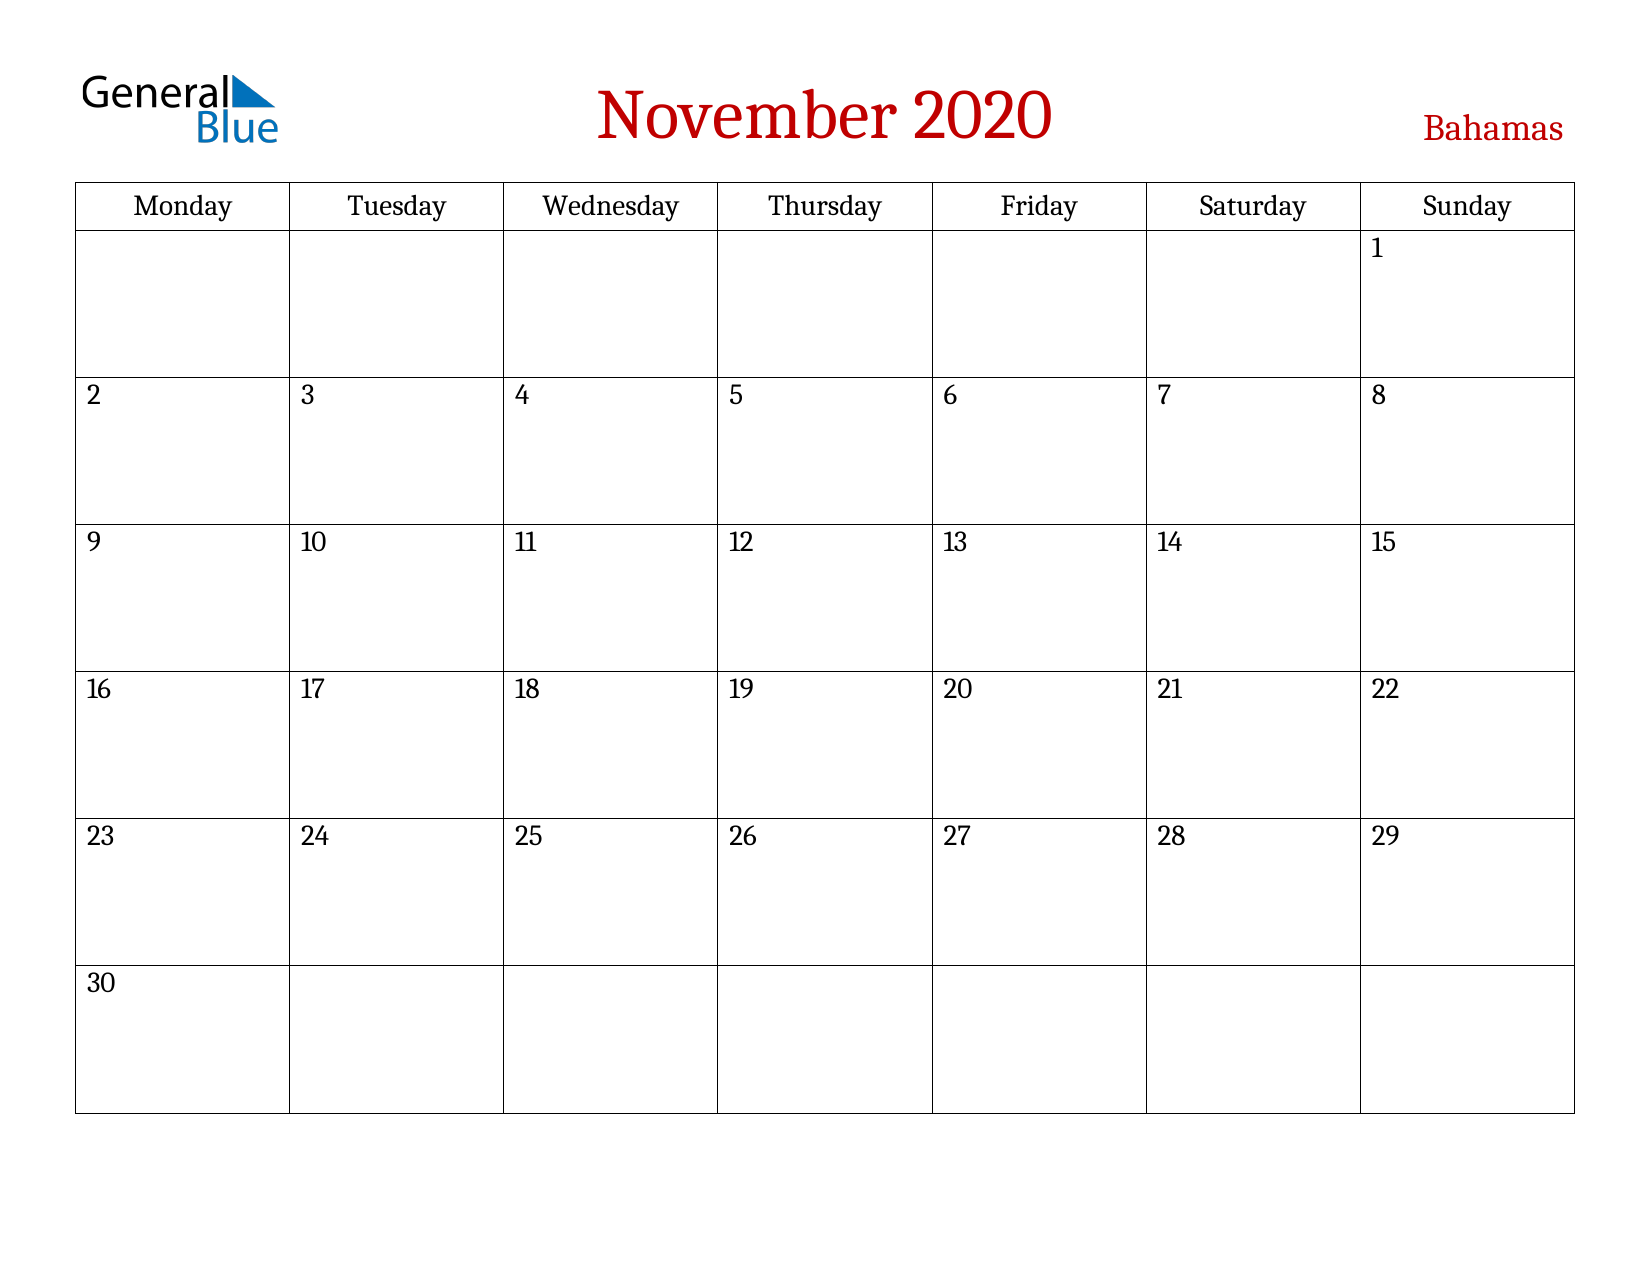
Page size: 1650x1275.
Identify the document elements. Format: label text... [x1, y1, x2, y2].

table_cell 10 [290, 525, 503, 559]
table_cell [718, 1000, 932, 1112]
table_cell [504, 706, 717, 818]
table_cell [290, 231, 503, 264]
table_cell [1361, 559, 1574, 671]
table_cell [933, 265, 1146, 377]
table_cell 19 [718, 672, 932, 706]
table_cell 11 [504, 525, 717, 559]
table_cell [504, 559, 717, 671]
table_cell 28 [1147, 819, 1360, 853]
table_cell Sunday [1361, 183, 1574, 230]
table_cell [504, 265, 717, 377]
table_cell 4 [504, 378, 717, 412]
table_cell [718, 966, 932, 1000]
table_cell [933, 1000, 1146, 1112]
table_cell [290, 412, 503, 524]
table_cell 21 [1147, 672, 1360, 706]
table_cell [290, 966, 503, 1000]
table_cell 25 [504, 819, 717, 853]
table_cell [933, 231, 1146, 264]
table_cell Thursday [718, 183, 932, 230]
table_header Bahamas [1146, 75, 1574, 182]
table_cell [1147, 853, 1360, 965]
table_cell 17 [290, 672, 503, 706]
table_cell [290, 1000, 503, 1112]
table_cell 7 [1147, 378, 1360, 412]
table_cell [1147, 966, 1360, 1000]
table_cell [718, 412, 932, 524]
table_cell [1147, 412, 1360, 524]
table_cell [1361, 853, 1574, 965]
table_cell [76, 853, 289, 965]
table_cell [933, 559, 1146, 671]
table_cell 1 [1361, 231, 1574, 264]
table_cell 2 [76, 378, 289, 412]
table_cell 5 [718, 378, 932, 412]
table_cell 15 [1361, 525, 1574, 559]
table_cell 14 [1147, 525, 1360, 559]
table_cell [504, 412, 717, 524]
table_cell 30 [76, 966, 289, 1000]
table_cell 9 [76, 525, 289, 559]
picture [82, 75, 278, 143]
table_cell 24 [290, 819, 503, 853]
table_cell 8 [1361, 378, 1574, 412]
table_cell [1361, 706, 1574, 818]
table_cell Monday [76, 183, 289, 230]
table_cell [933, 853, 1146, 965]
table_cell [1147, 265, 1360, 377]
table_cell 20 [933, 672, 1146, 706]
table_cell [290, 706, 503, 818]
table_cell [933, 706, 1146, 818]
table_cell [1147, 559, 1360, 671]
table_cell [718, 559, 932, 671]
table_cell 6 [933, 378, 1146, 412]
table_cell Friday [933, 183, 1146, 230]
table_cell [76, 412, 289, 524]
table_cell 22 [1361, 672, 1574, 706]
table_cell [933, 412, 1146, 524]
table_cell [290, 265, 503, 377]
table_cell [1147, 706, 1360, 818]
table_cell [76, 1000, 289, 1112]
table_cell 18 [504, 672, 717, 706]
table_cell Wednesday [504, 183, 717, 230]
table_cell [290, 853, 503, 965]
table_cell [504, 231, 717, 264]
table_cell [76, 706, 289, 818]
table_cell 13 [933, 525, 1146, 559]
table_cell [504, 966, 717, 1000]
table_cell 26 [718, 819, 932, 853]
table_cell [76, 265, 289, 377]
table_cell [290, 559, 503, 671]
table_cell Tuesday [290, 183, 503, 230]
table_cell 3 [290, 378, 503, 412]
table_cell [1361, 1000, 1574, 1112]
table_header [76, 75, 503, 182]
table_header November 2020 [504, 75, 1146, 182]
table_cell [718, 706, 932, 818]
table_cell [933, 966, 1146, 1000]
table_cell [1147, 231, 1360, 264]
table_cell [1361, 966, 1574, 1000]
table_cell [1361, 265, 1574, 377]
table_cell 12 [718, 525, 932, 559]
table_cell [504, 853, 717, 965]
table_cell [718, 265, 932, 377]
table_cell [1361, 412, 1574, 524]
table_cell 23 [76, 819, 289, 853]
table_cell [76, 231, 289, 264]
table_cell [718, 853, 932, 965]
table_cell 16 [76, 672, 289, 706]
table_cell [1147, 1000, 1360, 1112]
table_cell Saturday [1147, 183, 1360, 230]
table_cell [76, 559, 289, 671]
table_cell [718, 231, 932, 264]
table_cell 29 [1361, 819, 1574, 853]
table_cell [504, 1000, 717, 1112]
table_cell 27 [933, 819, 1146, 853]
